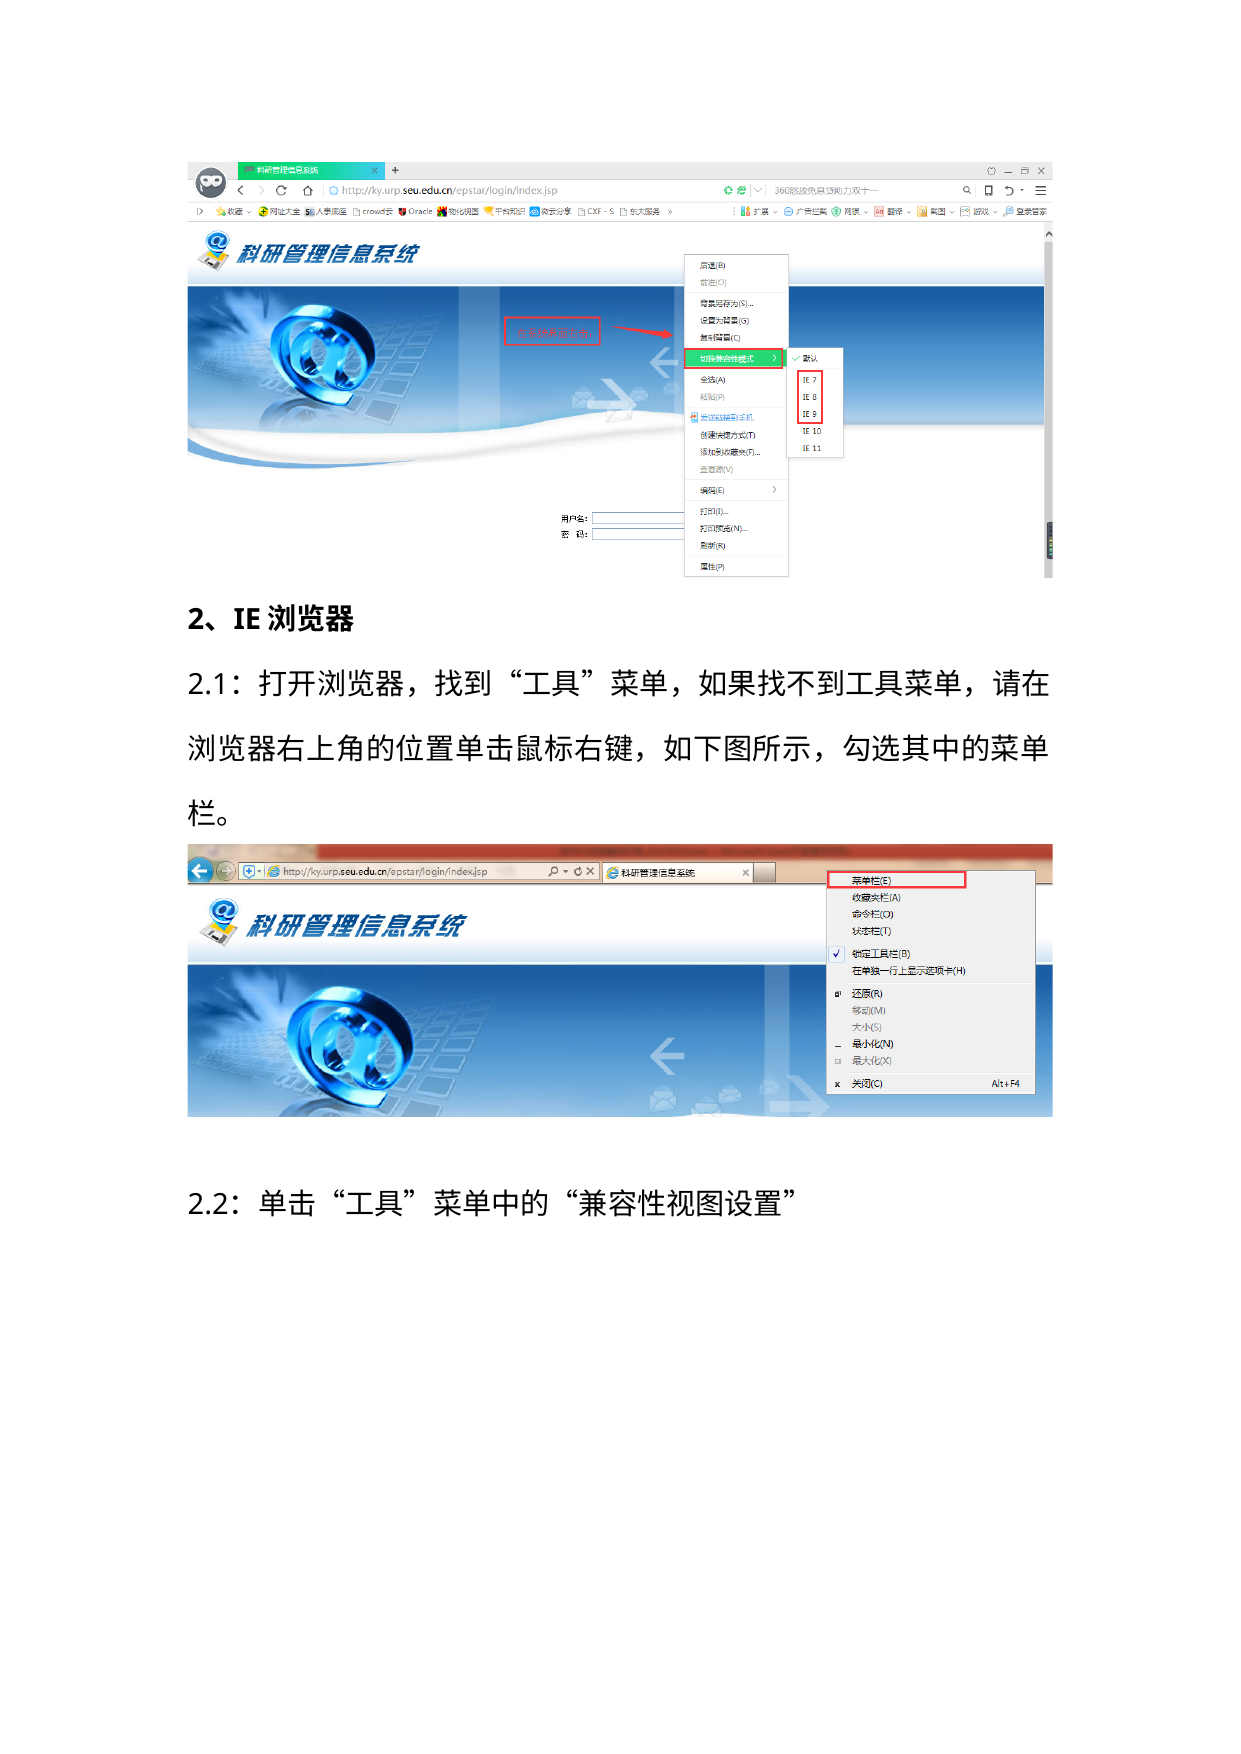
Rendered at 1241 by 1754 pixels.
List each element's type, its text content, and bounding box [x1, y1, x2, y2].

text 2、IE浏览器 [187, 584, 1053, 649]
text 2.1：打开浏览器，找到“工具”菜单，如果找不到工具菜单，请在浏览器右上角的位置单击鼠标右键，如下图所示，勾选其中的菜单栏。 [187, 649, 1053, 844]
picture [187, 162, 1053, 578]
picture [187, 844, 1053, 1117]
text 2.2：单击“工具”菜单中的“兼容性视图设置” [187, 1169, 1053, 1234]
